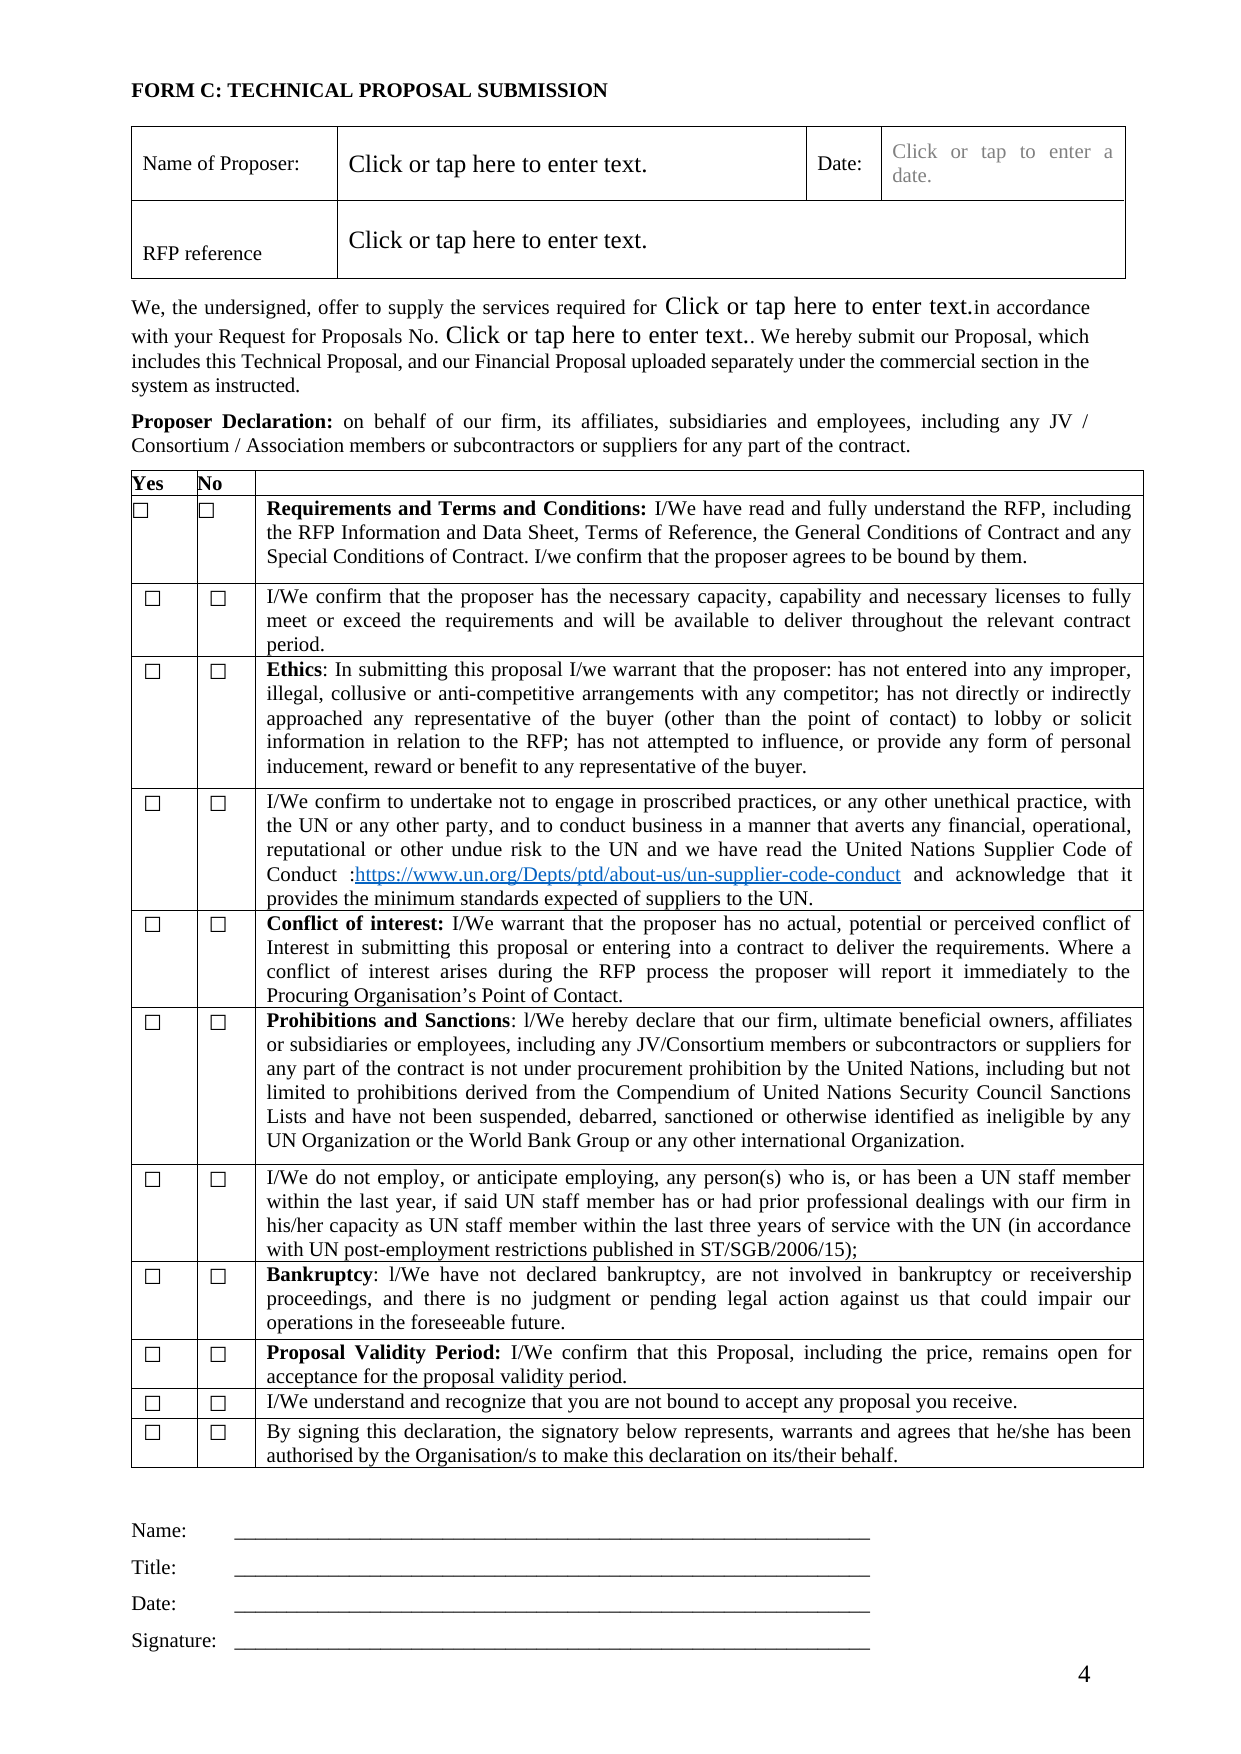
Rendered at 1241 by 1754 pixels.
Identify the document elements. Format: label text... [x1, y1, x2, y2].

text FORM C: TECHNICAL PROPOSAL SUBMISSION [131, 78, 1090, 102]
text Proposer Declaration: on behalf of our firm, its affiliates, subsidiaries and employees, including any JV / Consortium / Association members or subcontractors or suppliers for any part of the contract. [131, 409, 1090, 457]
table_cell Prohibitions and Sanctions: l/We hereby declare that our firm, ultimate beneficial owners, affiliates or subsidiaries or employees, including any JV/Consortium members or subcontractors or suppliers for any part of the contract is not under procurement prohibition by the United Nations, including but not limited to prohibitions derived from the Compendium of United Nations Security Council Sanctions Lists and have not been suspended, debarred, sanctioned or otherwise identified as ineligible by any UN Organization or the World Bank Group or any other international Organization. [256, 1008, 1143, 1164]
table_header Name of Proposer: [132, 127, 337, 200]
table_cell Bankruptcy: l/We have not declared bankruptcy, are not involved in bankruptcy or receivership proceedings, and there is no judgment or pending legal action against us that could impair our operations in the foreseeable future. [256, 1262, 1143, 1339]
text Name: _____________________________________________________________ [131, 1518, 1090, 1542]
table_cell RFP reference [132, 201, 337, 278]
table_cell Requirements and Terms and Conditions: I/We have read and fully understand the RFP, including the RFP Information and Data Sheet, Terms of Reference, the General Conditions of Contract and any Special Conditions of Contract. I/we confirm that the proposer agrees to be bound by them. [256, 496, 1143, 583]
table_cell I/We confirm that the proposer has the necessary capacity, capability and necessary licenses to fully meet or exceed the requirements and will be available to deliver throughout the relevant contract period. [256, 584, 1143, 656]
table_cell Proposal Validity Period: I/We confirm that this Proposal, including the price, remains open for acceptance for the proposal validity period. [256, 1340, 1143, 1388]
text We, the undersigned, offer to supply the services required for in accordance with your Request for Proposals No. . We hereby submit our Proposal, which includes this Technical Proposal, and our Financial Proposal uploaded separately under the commercial section in the system as instructed. [131, 291, 1090, 397]
table_header No [198, 471, 255, 495]
table_cell Ethics: In submitting this proposal I/we warrant that the proposer: has not entered into any improper, illegal, collusive or anti-competitive arrangements with any competitor; has not directly or indirectly approached any representative of the buyer (other than the point of contact) to lobby or solicit information in relation to the RFP; has not attempted to influence, or provide any form of personal inducement, reward or benefit to any representative of the buyer. [256, 657, 1143, 788]
table_header Date: [807, 127, 881, 200]
table_header [256, 471, 1143, 495]
table_cell Conflict of interest: I/We warrant that the proposer has no actual, potential or perceived conflict of Interest in submitting this proposal or entering into a contract to deliver the requirements. Where a conflict of interest arises during the RFP process the proposer will report it immediately to the Procuring Organisation’s Point of Contact. [256, 911, 1143, 1007]
table_header Yes [132, 471, 197, 495]
table_cell By signing this declaration, the signatory below represents, warrants and agrees that he/she has been authorised by the Organisation/s to make this declaration on its/their behalf. [256, 1419, 1143, 1467]
text Date: _____________________________________________________________ [131, 1591, 1090, 1615]
text Title: _____________________________________________________________ [131, 1555, 1090, 1579]
table_cell I/We do not employ, or anticipate employing, any person(s) who is, or has been a UN staff member within the last year, if said UN staff member has or had prior professional dealings with our firm in his/her capacity as UN staff member within the last three years of service with the UN (in accordance with UN post-employment restrictions published in ST/SGB/2006/15); [256, 1165, 1143, 1261]
text Signature: _____________________________________________________________ [131, 1628, 1090, 1652]
table_cell I/We confirm to undertake not to engage in proscribed practices, or any other unethical practice, with the UN or any other party, and to conduct business in a manner that averts any financial, operational, reputational or other undue risk to the UN and we have read the United Nations Supplier Code of Conduct :https://www.un.org/Depts/ptd/about-us/un-supplier-code-conduct and acknowledge that it provides the minimum standards expected of suppliers to the UN. [256, 789, 1143, 909]
table_cell I/We understand and recognize that you are not bound to accept any proposal you receive. [256, 1389, 1143, 1417]
